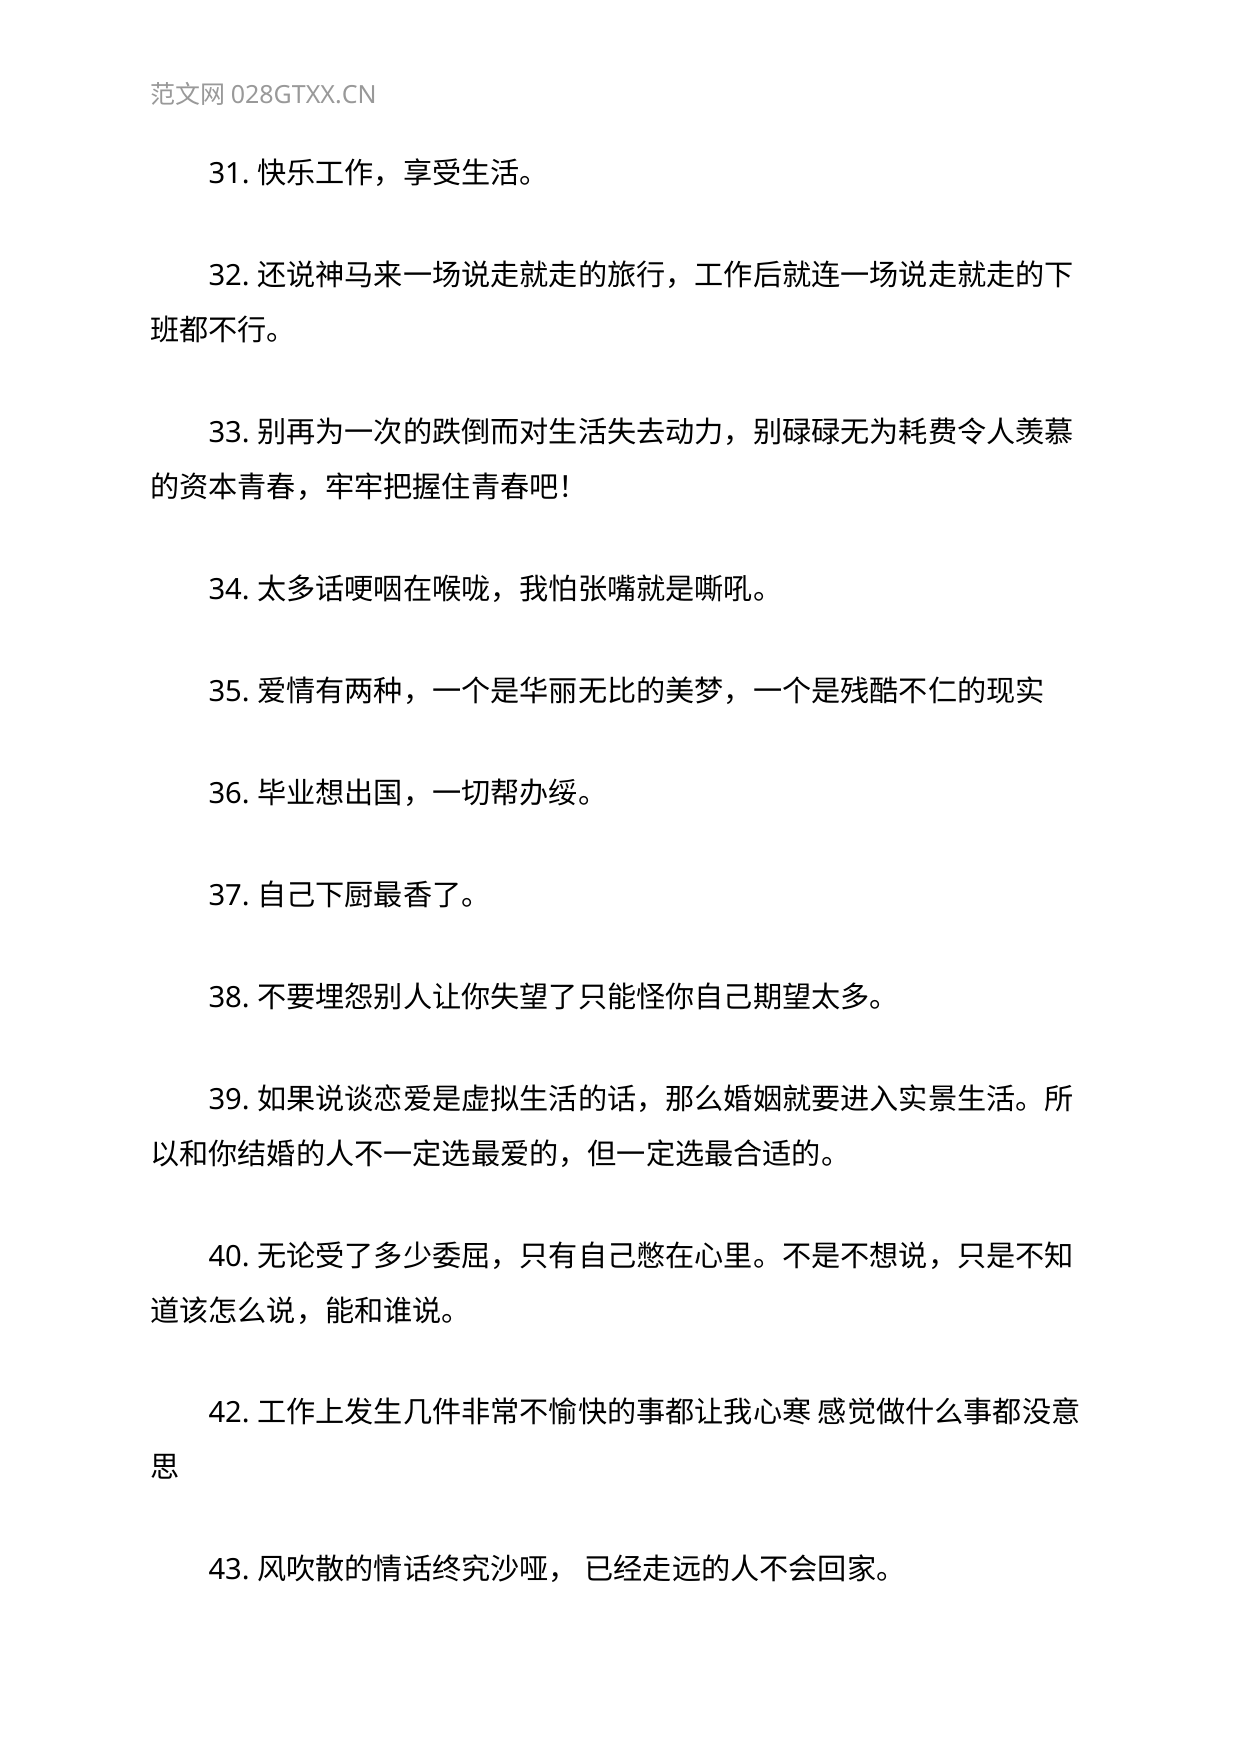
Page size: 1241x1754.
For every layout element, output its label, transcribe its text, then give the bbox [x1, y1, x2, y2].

text 42. 工作上发生几件非常不愉快的事都让我心寒 感觉做什么事都没意思 [150, 1389, 1090, 1486]
text 36. 毕业想出国，一切帮办绥。 [150, 769, 1090, 812]
text 39. 如果说谈恋爱是虚拟生活的话，那么婚姻就要进入实景生活。所以和你结婚的人不一定选最爱的，但一定选最合适的。 [150, 1075, 1090, 1173]
text 37. 自己下厨最香了。 [150, 871, 1090, 914]
text 31. 快乐工作，享受生活。 [150, 150, 1090, 192]
text 32. 还说神马来一场说走就走的旅行，工作后就连一场说走就走的下班都不行。 [150, 252, 1090, 349]
text 38. 不要埋怨别人让你失望了只能怪你自己期望太多。 [150, 973, 1090, 1016]
text 34. 太多话哽咽在喉咙，我怕张嘴就是嘶吼。 [150, 566, 1090, 608]
text 33. 别再为一次的跌倒而对生活失去动力，别碌碌无为耗费令人羡慕的资本青春，牢牢把握住青春吧！ [150, 409, 1090, 506]
text 43. 风吹散的情话终究沙哑， 已经走远的人不会回家。 [150, 1546, 1090, 1588]
text 40. 无论受了多少委屈，只有自己憋在心里。不是不想说，只是不知道该怎么说，能和谁说。 [150, 1232, 1090, 1329]
text 35. 爱情有两种，一个是华丽无比的美梦，一个是残酷不仁的现实 [150, 667, 1090, 710]
